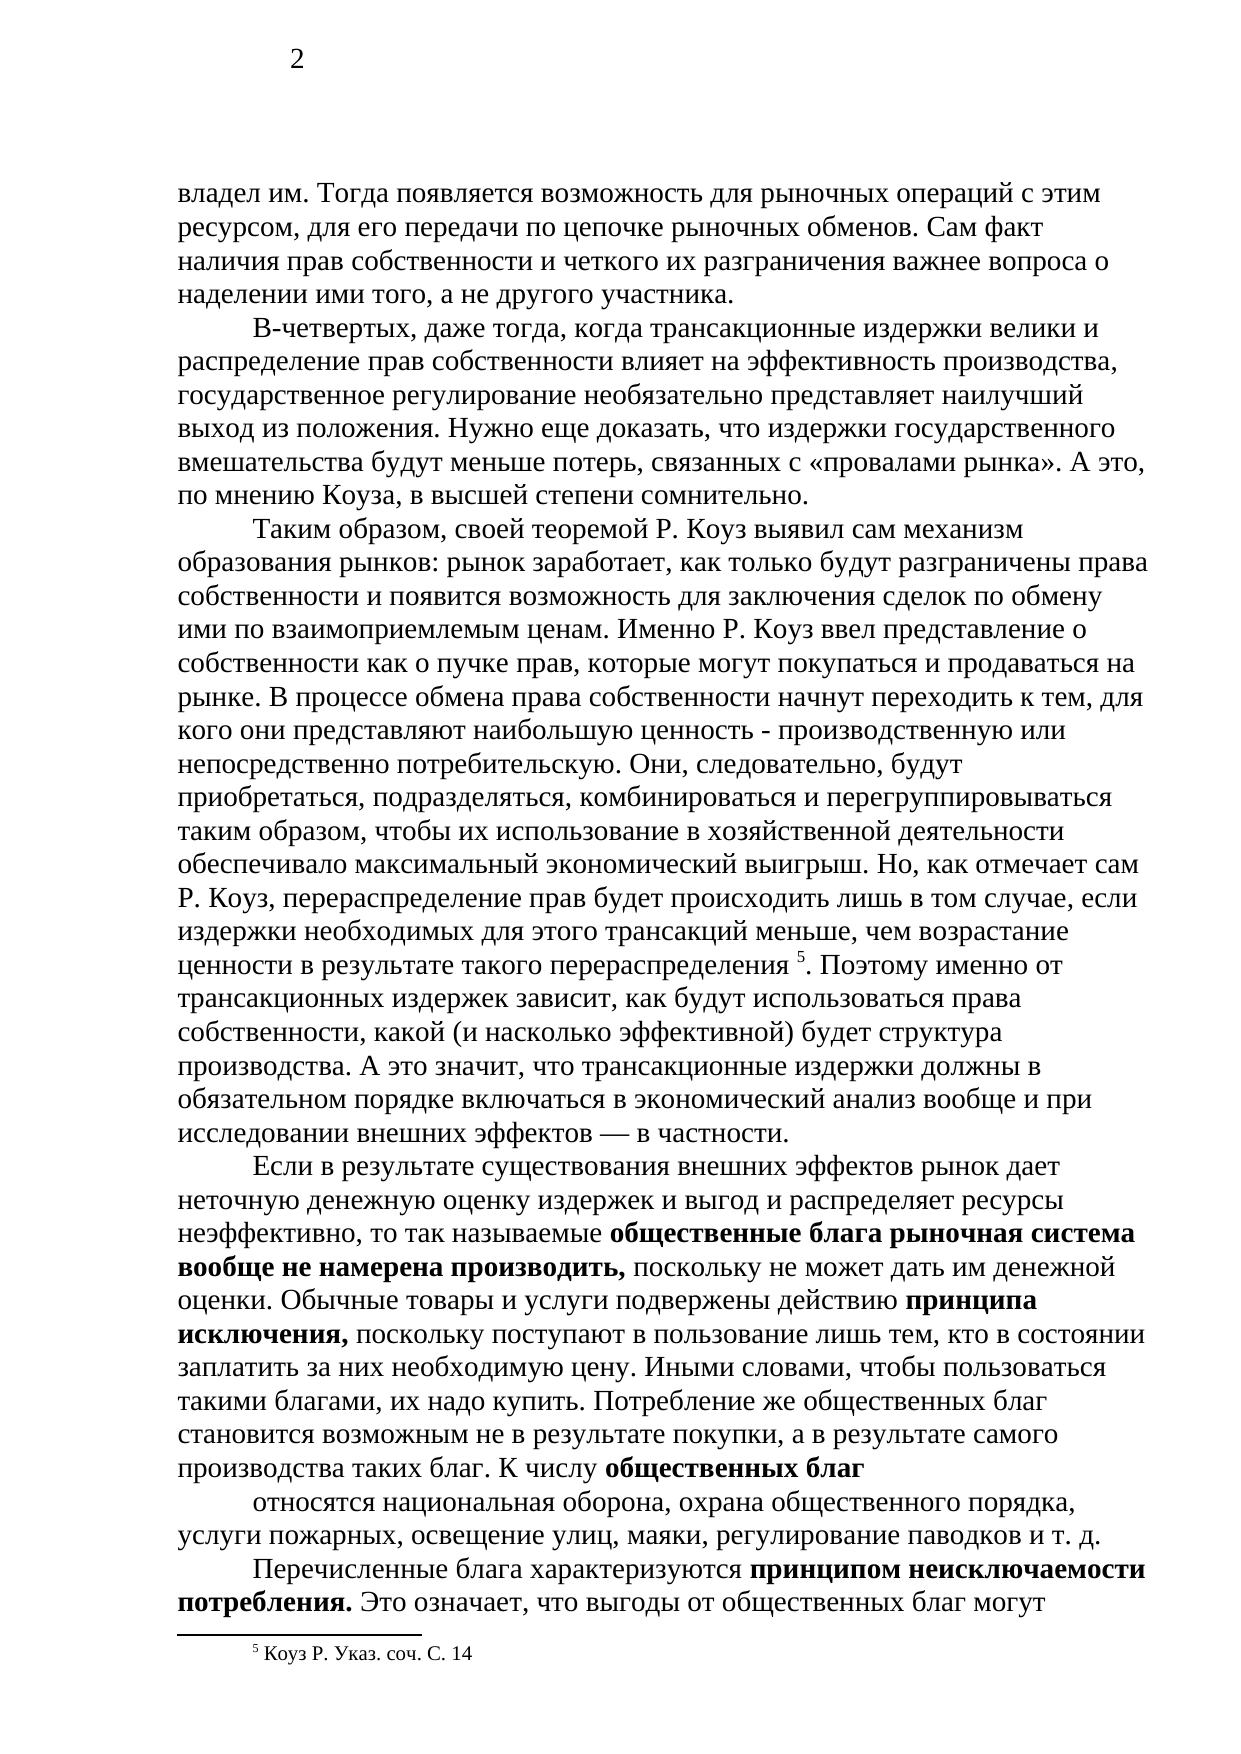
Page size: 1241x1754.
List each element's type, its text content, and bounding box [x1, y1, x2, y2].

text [177, 118, 1152, 310]
text В-четвертых, даже тогда, когда трансакционные издержки велики и распределение прав собственности влияет на эффективность производства, государственное регулирование необязательно представляет наилучший выход из положения. Нужно еще доказать, что издержки государственного вмешательства будут меньше потерь, связанных с «провалами рынка». А это, по мнению Коуза, в высшей степени сомнительно. [177, 310, 1152, 511]
text Если в результате существования внешних эффектов рынок дает неточную денежную оценку издержек и выгод и распределяет ресурсы неэффективно, то так называемые общественные блага рыночная система вообще не намерена производить, поскольку не может дать им денежной оценки. Обычные товары и услуги подвержены действию принципа исключения, поскольку поступают в пользование лишь тем, кто в состоянии заплатить за них необходимую цену. Иными словами, чтобы пользоваться такими благами, их надо купить. Потребление же общественных благ становится возможным не в результате покупки, а в результате самого производства таких благ. К числу общественных благ [177, 1148, 1152, 1484]
text относятся национальная оборона, охрана общественного порядка, услуги пожарных, освещение улиц, маяки, регулирование паводков и т. д. [177, 1484, 1152, 1551]
text Таким образом, своей теоремой Р. Коуз выявил сам механизм образования рынков: рынок заработает, как только будут разграничены права собственности и появится возможность для заключения сделок по обмену ими по взаимоприемлемым ценам. Именно Р. Коуз ввел представление о собственности как о пучке прав, которые могут покупаться и продаваться на рынке. В процессе обмена права собственности начнут переходить к тем, для кого они представляют наибольшую ценность - производственную или непосредственно потребительскую. Они, следовательно, будут приобретаться, подразделяться, комбинироваться и перегруппировываться таким образом, чтобы их использование в хозяйственной деятельности обеспечивало максимальный экономический выигрыш. Но, как отмечает сам Р. Коуз, перераспределение прав будет происходить лишь в том случае, если издержки необходимых для этого трансакций меньше, чем возрастание ценности в результате такого перераспределения . Поэтому именно от трансакционных издержек зависит, как будут использоваться права собственности, какой (и насколько эффективной) будет структура производства. А это значит, что трансакционные издержки должны в обязательном порядке включаться в экономический анализ вообще и при исследовании внешних эффектов — в частности. [177, 511, 1152, 1148]
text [177, 1551, 1152, 1618]
